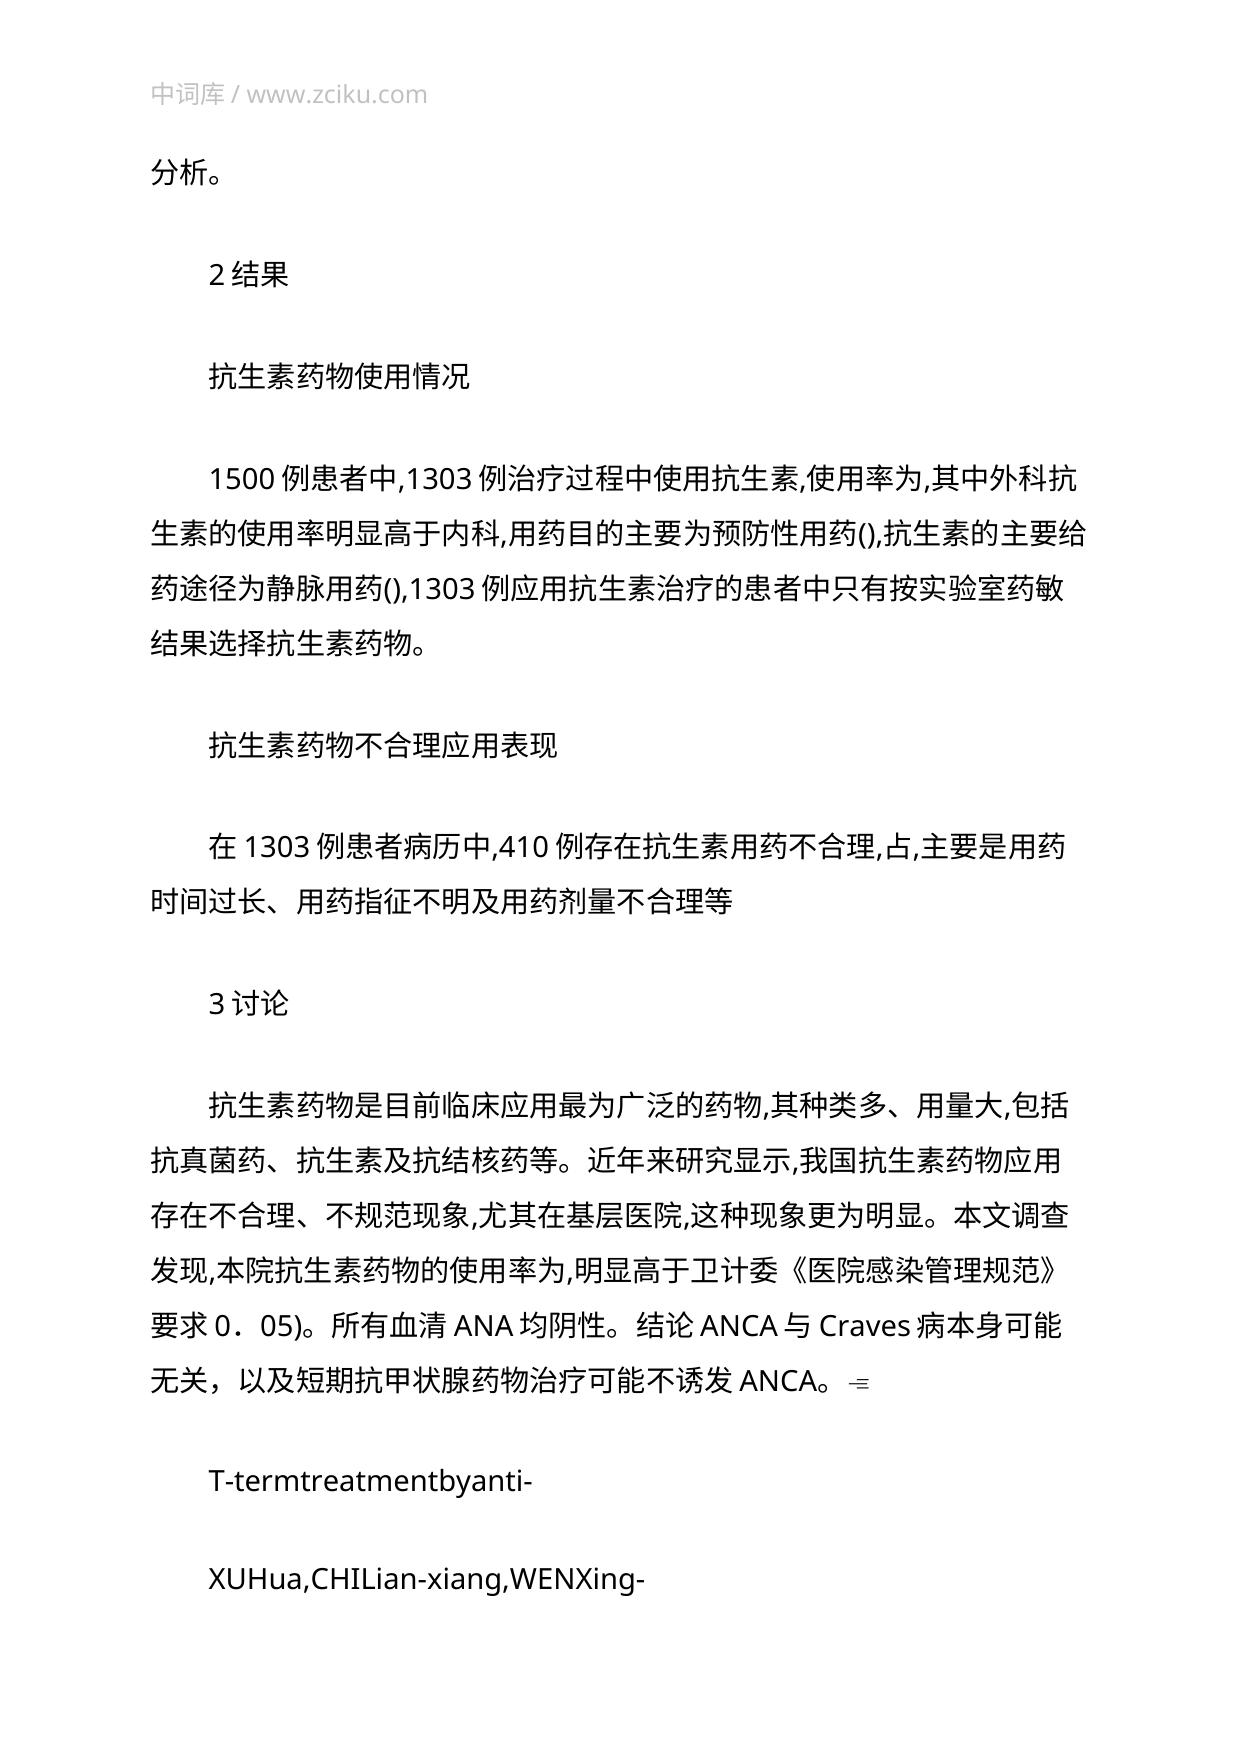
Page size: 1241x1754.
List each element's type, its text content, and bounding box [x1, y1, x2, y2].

text 抗生素药物不合理应用表现 [150, 722, 1090, 764]
text 2结果 [150, 252, 1090, 294]
text 在1303例患者病历中,410例存在抗生素用药不合理,占,主要是用药时间过长、用药指征不明及用药剂量不合理等 [150, 824, 1090, 921]
text T-termtreatmentbyanti- [150, 1460, 1090, 1499]
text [150, 150, 1090, 192]
text 1500例患者中,1303例治疗过程中使用抗生素,使用率为,其中外科抗生素的使用率明显高于内科,用药目的主要为预防性用药(),抗生素的主要给药途径为静脉用药(),1303例应用抗生素治疗的患者中只有按实验室药敏结果选择抗生素药物。 [150, 456, 1090, 663]
text 抗生素药物是目前临床应用最为广泛的药物,其种类多、用量大,包括抗真菌药、抗生素及抗结核药等。近年来研究显示,我国抗生素药物应用存在不合理、不规范现象,尤其在基层医院,这种现象更为明显。本文调查发现,本院抗生素药物的使用率为,明显高于卫计委《医院感染管理规范》要求0．05)。所有血清ANA均阴性。结论ANCA与Craves病本身可能无关，以及短期抗甲状腺药物治疗可能不诱发ANCA。 [150, 1083, 1090, 1400]
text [150, 1558, 1090, 1598]
text 抗生素药物使用情况 [150, 354, 1090, 396]
text 3讨论 [150, 981, 1090, 1023]
